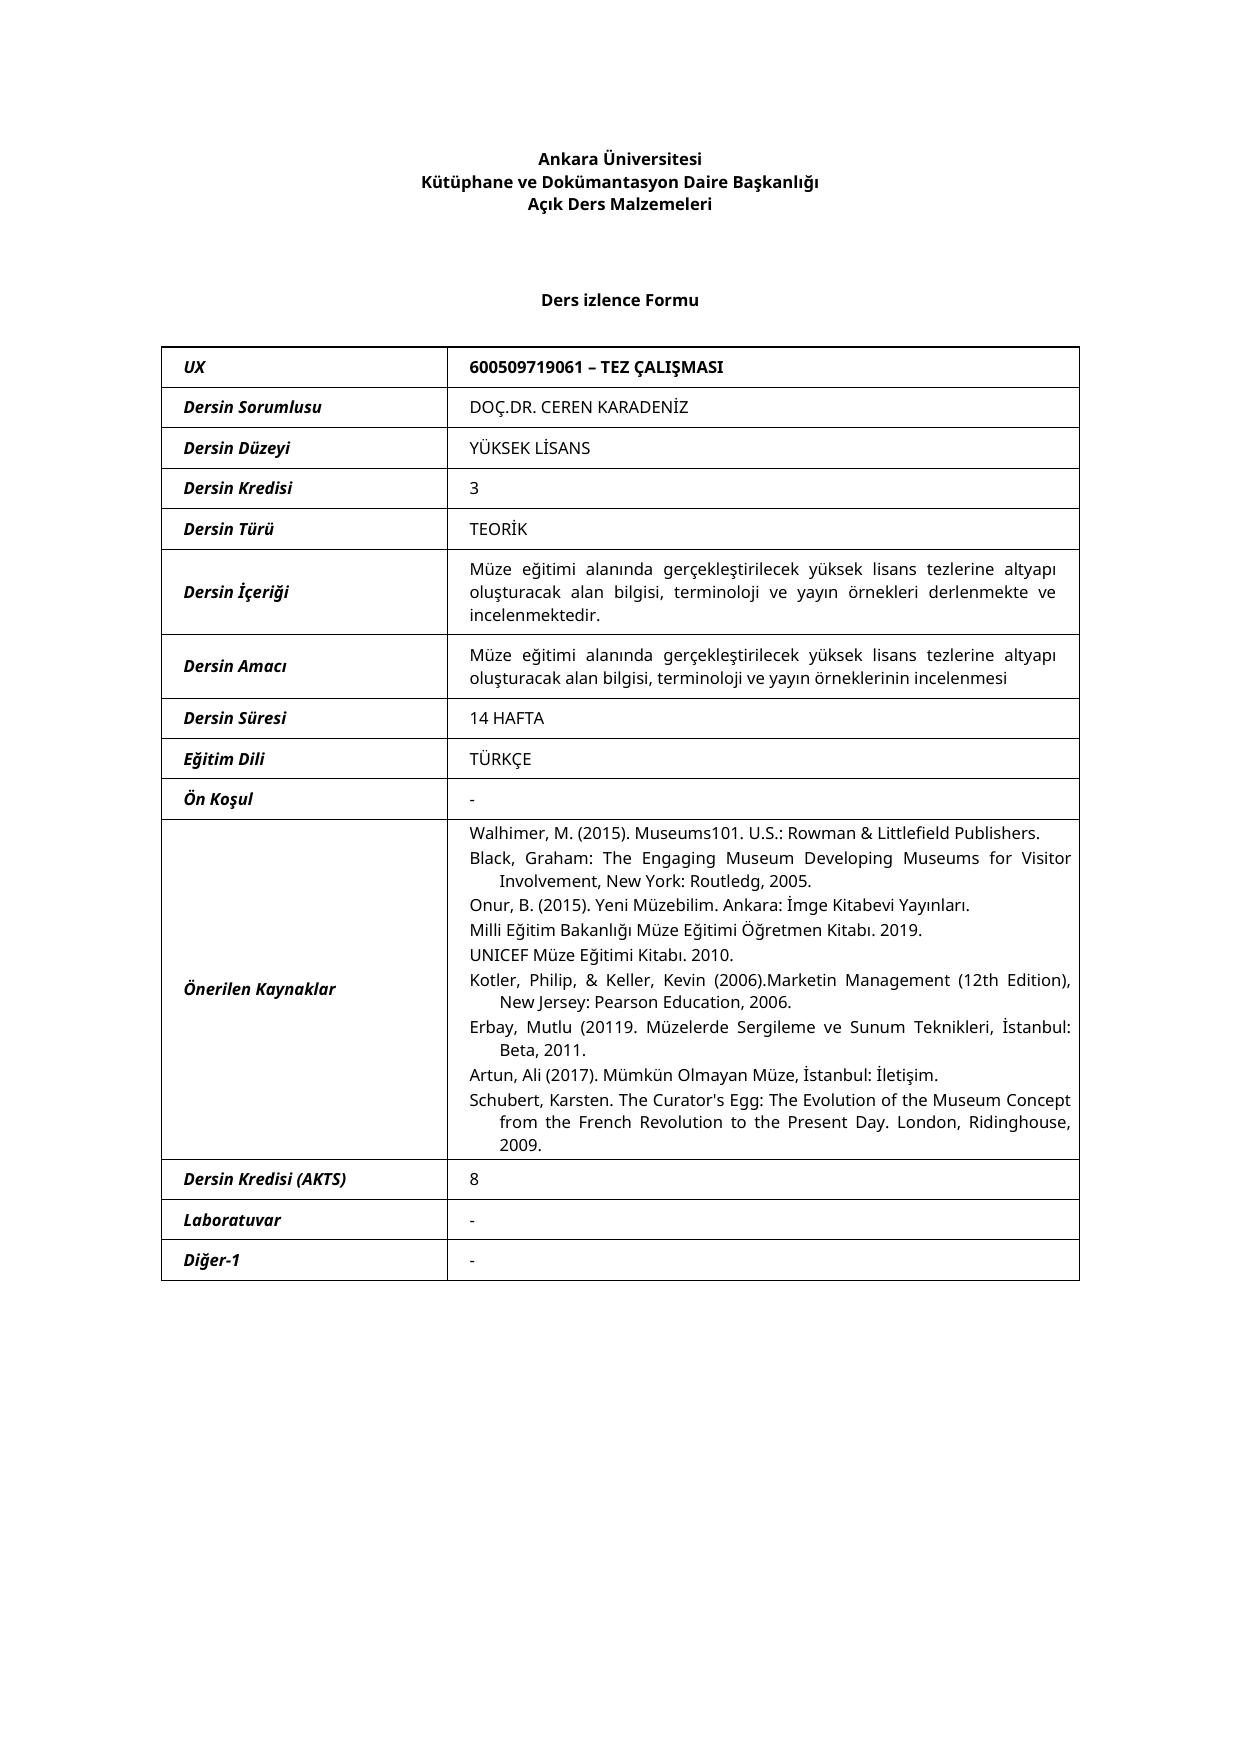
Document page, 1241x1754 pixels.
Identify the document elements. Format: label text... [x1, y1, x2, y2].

table_cell Dersin Kredisi [162, 469, 447, 508]
table_cell Önerilen Kaynaklar [162, 820, 447, 1158]
table_cell - [448, 1200, 1079, 1239]
table_cell Dersin Düzeyi [162, 428, 447, 468]
table_cell Dersin Amacı [162, 635, 447, 697]
table_cell 3 [448, 469, 1079, 508]
table_cell Müze eğitimi alanında gerçekleştirilecek yüksek lisans tezlerine altyapı oluşturacak alan bilgisi, terminoloji ve yayın örnekleri derlenmekte ve incelenmektedir. [448, 550, 1079, 634]
table_cell Diğer-1 [162, 1240, 447, 1280]
table_cell Dersin Kredisi (AKTS) [162, 1160, 447, 1199]
table_cell 14 HAFTA [448, 699, 1079, 738]
text Ders izlence Formu [148, 288, 1093, 311]
table_cell Dersin Süresi [162, 699, 447, 738]
table_cell YÜKSEK LİSANS [448, 428, 1079, 468]
text Açık Ders Malzemeleri [148, 193, 1093, 216]
table_cell DOÇ.DR. CEREN KARADENİZ [448, 388, 1079, 427]
text Ankara Üniversitesi Kütüphane ve Dokümantasyon Daire Başkanlığı [148, 148, 1093, 193]
table_cell Dersin Sorumlusu [162, 388, 447, 427]
table_cell Ön Koşul [162, 779, 447, 819]
table_cell Eğitim Dili [162, 739, 447, 778]
table_cell Dersin İçeriği [162, 550, 447, 634]
table_cell Walhimer, M. (2015). Museums101. U.S.: Rowman & Littlefield Publishers. Black, Graham: The Engaging Museum Developing Museums for Visitor Involvement, New York: Routledg, 2005. Onur, B. (2015). Yeni Müzebilim. Ankara: İmge Kitabevi Yayınları. Milli Eğitim Bakanlığı Müze Eğitimi Öğretmen Kitabı. 2019. UNICEF Müze Eğitimi Kitabı. 2010. Kotler, Philip, & Keller, Kevin (2006).Marketin Management (12th Edition), New Jersey: Pearson Education, 2006. Erbay, Mutlu (20119. Müzelerde Sergileme ve Sunum Teknikleri, İstanbul: Beta, 2011. Artun, Ali (2017). Mümkün Olmayan Müze, İstanbul: İletişim. Schubert, Karsten. The Curator's Egg: The Evolution of the Museum Concept from the French Revolution to the Present Day. London, Ridinghouse, 2009. [448, 820, 1079, 1158]
table_cell Laboratuvar [162, 1200, 447, 1239]
table_cell 8 [448, 1160, 1079, 1199]
table_cell TEORİK [448, 509, 1079, 548]
table_header UX [162, 348, 447, 387]
table_cell Dersin Türü [162, 509, 447, 548]
table_cell - [448, 779, 1079, 819]
table_cell TÜRKÇE [448, 739, 1079, 778]
table_cell - [448, 1240, 1079, 1280]
table_cell Müze eğitimi alanında gerçekleştirilecek yüksek lisans tezlerine altyapı oluşturacak alan bilgisi, terminoloji ve yayın örneklerinin incelenmesi [448, 635, 1079, 697]
table_header 600509719061 – TEZ ÇALIŞMASI [448, 348, 1079, 387]
